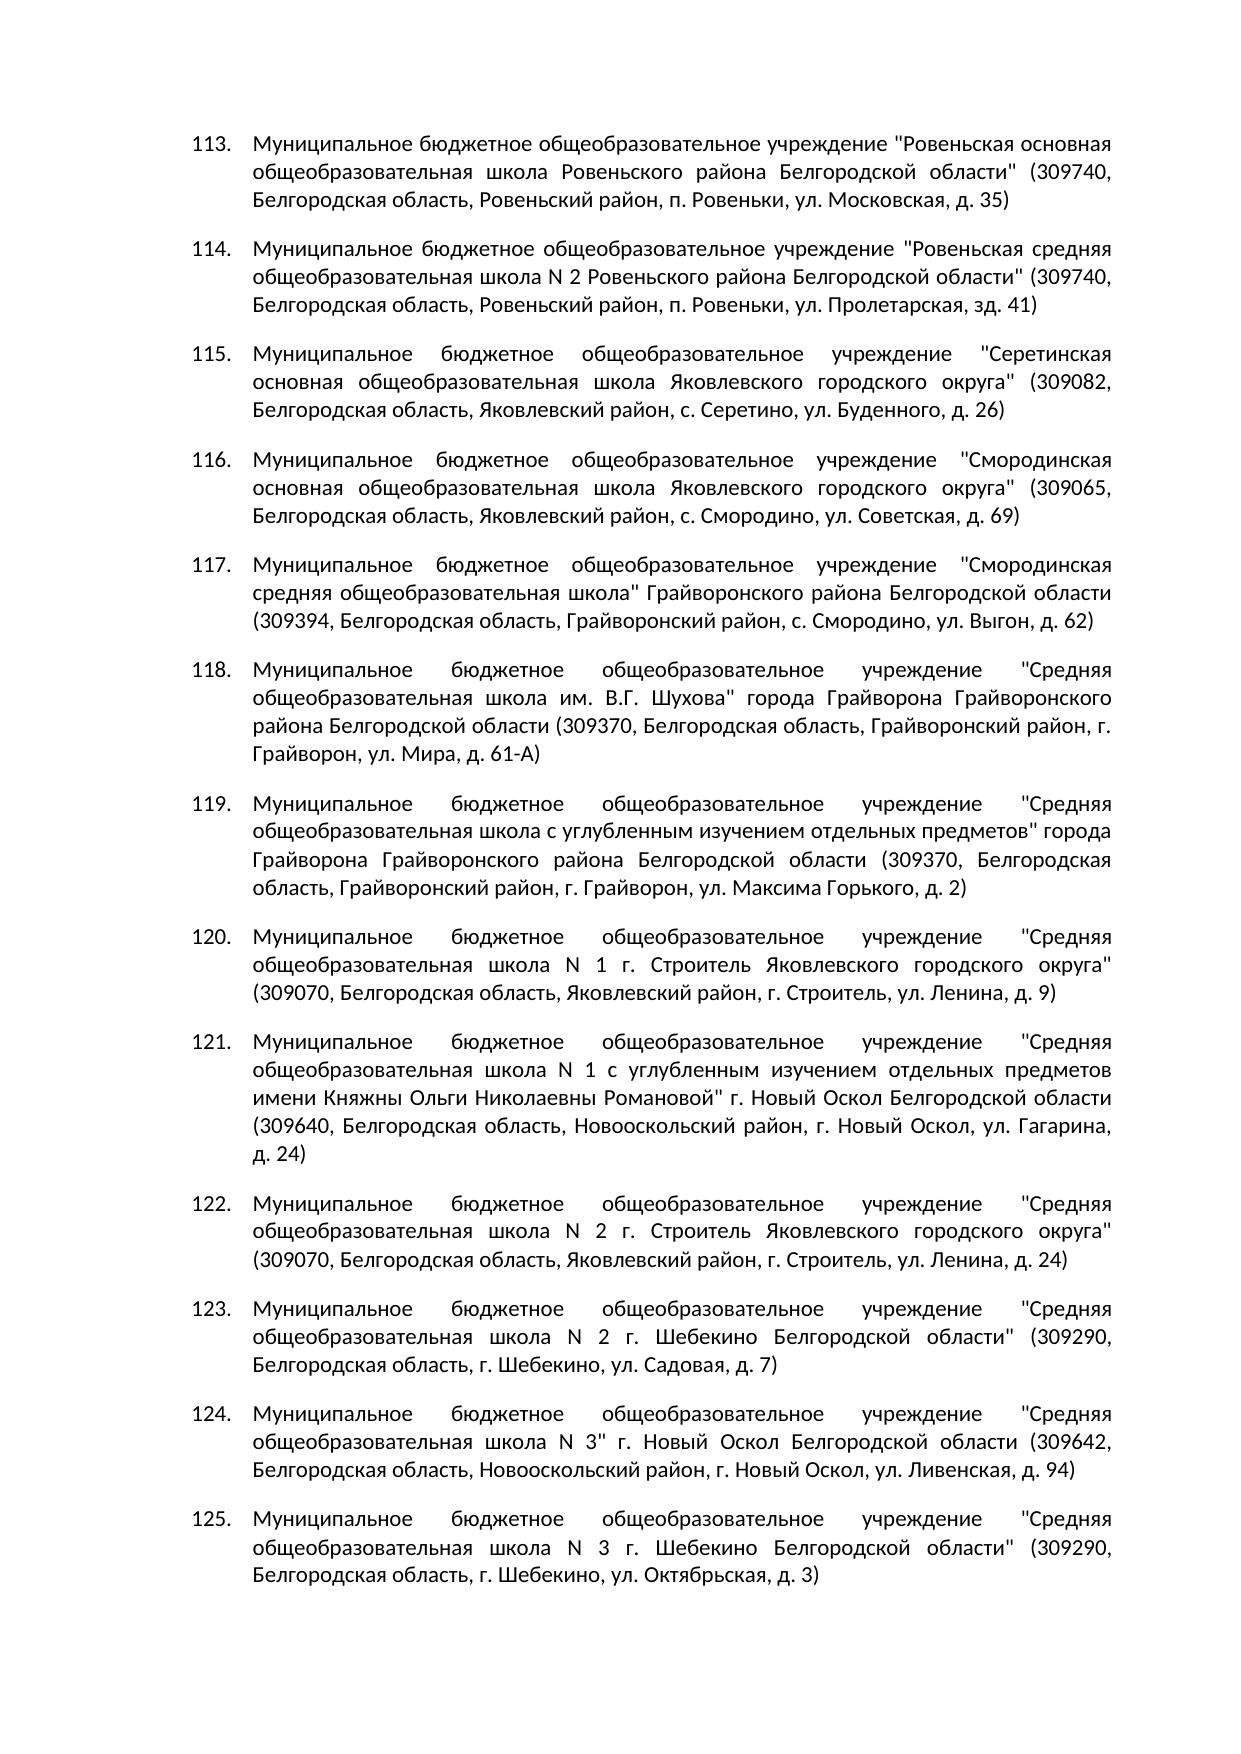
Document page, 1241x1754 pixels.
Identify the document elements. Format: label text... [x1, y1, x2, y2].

table_cell 120. [177, 911, 246, 1017]
table_cell 118. [177, 645, 246, 778]
table_cell Муниципальное бюджетное общеобразовательное учреждение "Смородинская средняя общеобразовательная школа" Грайворонского района Белгородской области (309394, Белгородская область, Грайворонский район, с. Смородино, ул. Выгон, д. 62) [246, 539, 1119, 645]
table_cell Муниципальное бюджетное общеобразовательное учреждение "Средняя общеобразовательная школа N 3" г. Новый Оскол Белгородской области (309642, Белгородская область, Новооскольский район, г. Новый Оскол, ул. Ливенская, д. 94) [246, 1389, 1119, 1494]
table_cell Муниципальное бюджетное общеобразовательное учреждение "Смородинская основная общеобразовательная школа Яковлевского городского округа" (309065, Белгородская область, Яковлевский район, с. Смородино, ул. Советская, д. 69) [246, 434, 1119, 539]
table_cell Муниципальное бюджетное общеобразовательное учреждение "Средняя общеобразовательная школа N 3 г. Шебекино Белгородской области" (309290, Белгородская область, г. Шебекино, ул. Октябрьская, д. 3) [246, 1494, 1119, 1599]
table_cell 115. [177, 329, 246, 434]
table_cell Муниципальное бюджетное общеобразовательное учреждение "Средняя общеобразовательная школа N 2 г. Строитель Яковлевского городского округа" (309070, Белгородская область, Яковлевский район, г. Строитель, ул. Ленина, д. 24) [246, 1178, 1119, 1283]
table_cell Муниципальное бюджетное общеобразовательное учреждение "Средняя общеобразовательная школа N 1 г. Строитель Яковлевского городского округа" (309070, Белгородская область, Яковлевский район, г. Строитель, ул. Ленина, д. 9) [246, 911, 1119, 1017]
table_cell 122. [177, 1178, 246, 1283]
table_cell Муниципальное бюджетное общеобразовательное учреждение "Средняя общеобразовательная школа N 2 г. Шебекино Белгородской области" (309290, Белгородская область, г. Шебекино, ул. Садовая, д. 7) [246, 1283, 1119, 1389]
table_cell 116. [177, 434, 246, 539]
table_cell 117. [177, 539, 246, 645]
table_cell 124. [177, 1389, 246, 1494]
table_cell 125. [177, 1494, 246, 1599]
table_cell Муниципальное бюджетное общеобразовательное учреждение "Средняя общеобразовательная школа им. В.Г. Шухова" города Грайворона Грайворонского района Белгородской области (309370, Белгородская область, Грайворонский район, г. Грайворон, ул. Мира, д. 61-А) [246, 645, 1119, 778]
table_cell Муниципальное бюджетное общеобразовательное учреждение "Серетинская основная общеобразовательная школа Яковлевского городского округа" (309082, Белгородская область, Яковлевский район, с. Серетино, ул. Буденного, д. 26) [246, 329, 1119, 434]
table_cell 121. [177, 1017, 246, 1178]
table_cell 123. [177, 1283, 246, 1389]
table_cell 113. [177, 118, 246, 223]
table_cell 114. [177, 224, 246, 329]
table_cell Муниципальное бюджетное общеобразовательное учреждение "Ровеньская средняя общеобразовательная школа N 2 Ровеньского района Белгородской области" (309740, Белгородская область, Ровеньский район, п. Ровеньки, ул. Пролетарская, зд. 41) [246, 224, 1119, 329]
table_cell 119. [177, 778, 246, 911]
table_cell Муниципальное бюджетное общеобразовательное учреждение "Средняя общеобразовательная школа с углубленным изучением отдельных предметов" города Грайворона Грайворонского района Белгородской области (309370, Белгородская область, Грайворонский район, г. Грайворон, ул. Максима Горького, д. 2) [246, 778, 1119, 911]
table_cell Муниципальное бюджетное общеобразовательное учреждение "Средняя общеобразовательная школа N 1 с углубленным изучением отдельных предметов имени Княжны Ольги Николаевны Романовой" г. Новый Оскол Белгородской области (309640, Белгородская область, Новооскольский район, г. Новый Оскол, ул. Гагарина, д. 24) [246, 1017, 1119, 1178]
table_cell Муниципальное бюджетное общеобразовательное учреждение "Ровеньская основная общеобразовательная школа Ровеньского района Белгородской области" (309740, Белгородская область, Ровеньский район, п. Ровеньки, ул. Московская, д. 35) [246, 118, 1119, 223]
